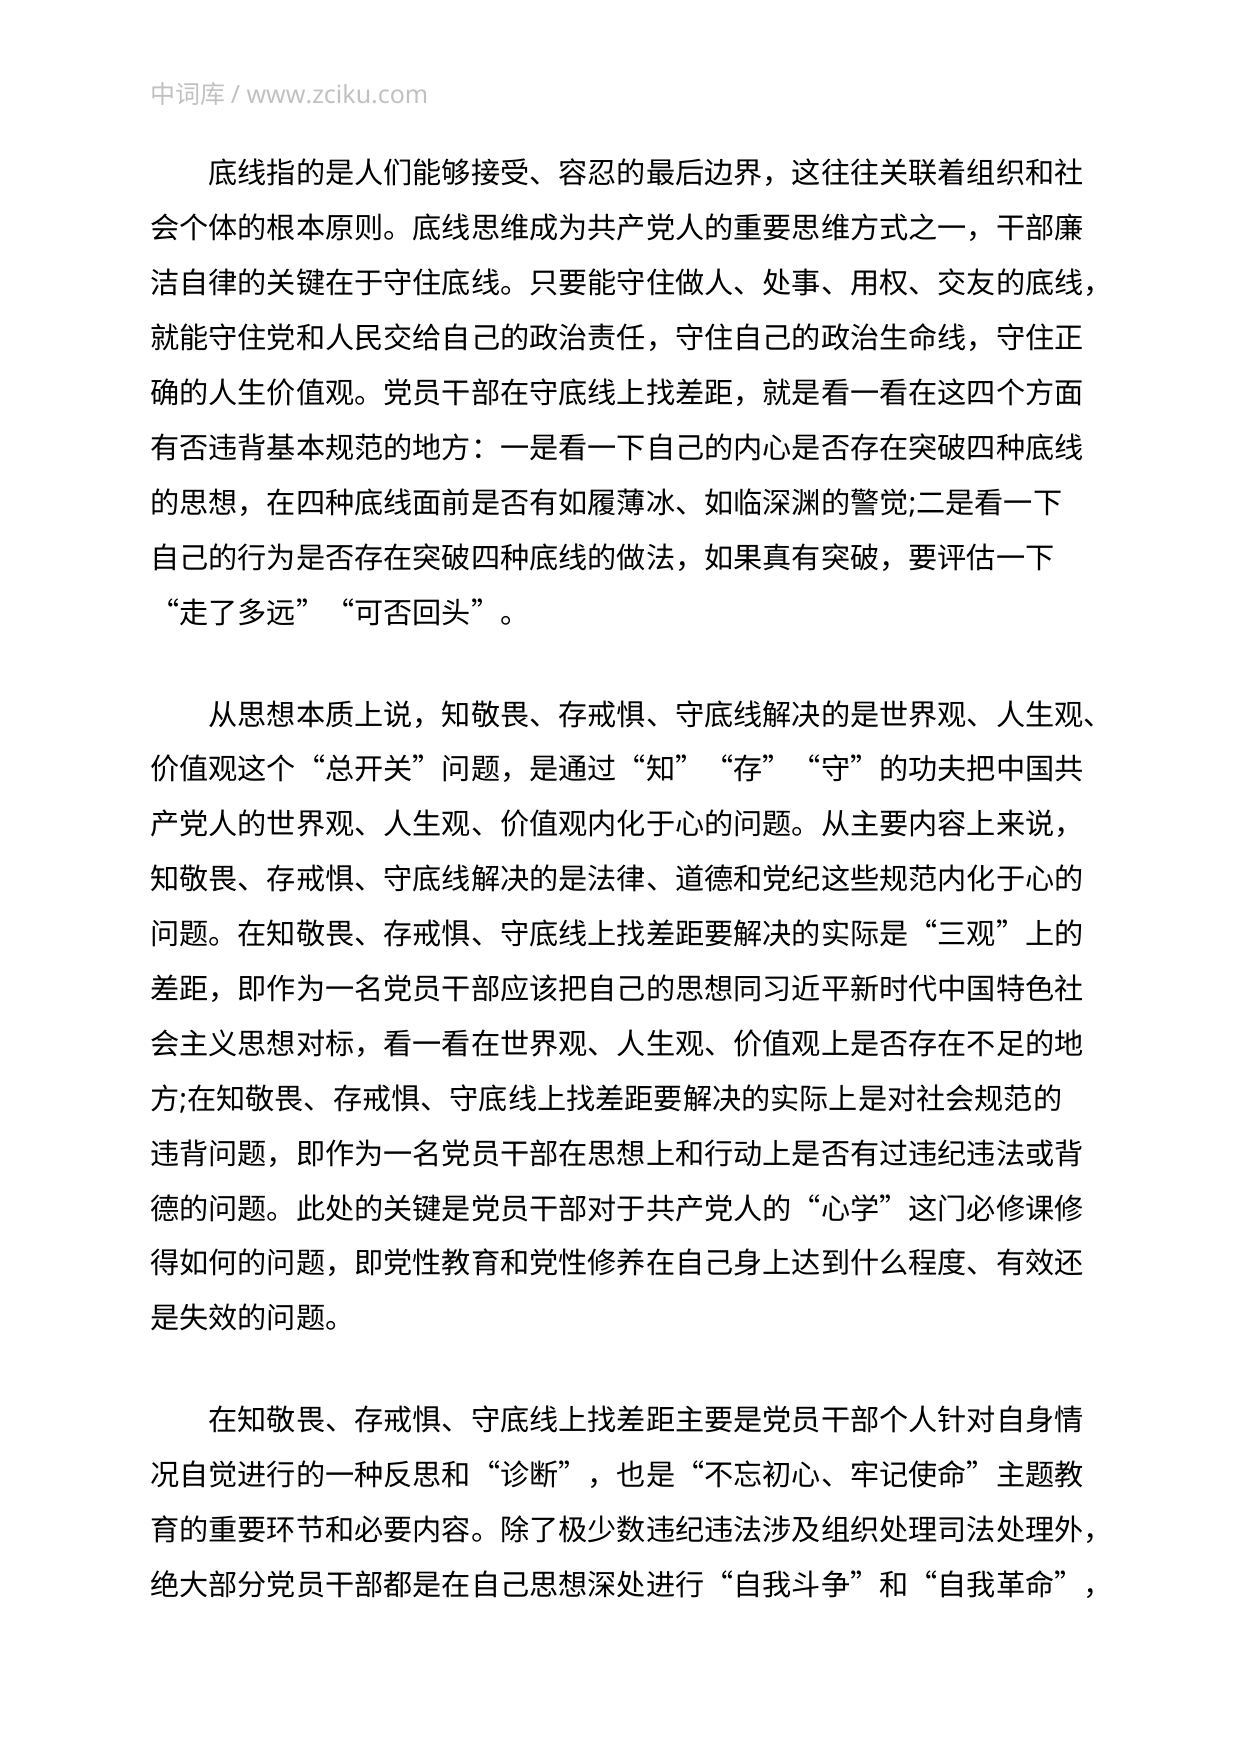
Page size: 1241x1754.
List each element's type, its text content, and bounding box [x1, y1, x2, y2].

text 从思想本质上说，知敬畏、存戒惧、守底线解决的是世界观、人生观、价值观这个“总开关”问题，是通过“知”“存”“守”的功夫把中国共产党人的世界观、人生观、价值观内化于心的问题。从主要内容上来说，知敬畏、存戒惧、守底线解决的是法律、道德和党纪这些规范内化于心的问题。在知敬畏、存戒惧、守底线上找差距要解决的实际是“三观”上的差距，即作为一名党员干部应该把自己的思想同习近平新时代中国特色社会主义思想对标，看一看在世界观、人生观、价值观上是否存在不足的地方;在知敬畏、存戒惧、守底线上找差距要解决的实际上是对社会规范的违背问题，即作为一名党员干部在思想上和行动上是否有过违纪违法或背德的问题。此处的关键是党员干部对于共产党人的“心学”这门必修课修得如何的问题，即党性教育和党性修养在自己身上达到什么程度、有效还是失效的问题。 [150, 691, 1090, 1337]
text 底线指的是人们能够接受、容忍的最后边界，这往往关联着组织和社会个体的根本原则。底线思维成为共产党人的重要思维方式之一，干部廉洁自律的关键在于守住底线。只要能守住做人、处事、用权、交友的底线，就能守住党和人民交给自己的政治责任，守住自己的政治生命线，守住正确的人生价值观。党员干部在守底线上找差距，就是看一看在这四个方面有否违背基本规范的地方：一是看一下自己的内心是否存在突破四种底线的思想，在四种底线面前是否有如履薄冰、如临深渊的警觉;二是看一下自己的行为是否存在突破四种底线的做法，如果真有突破，要评估一下“走了多远”“可否回头”。 [150, 150, 1090, 632]
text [150, 1397, 1090, 1604]
